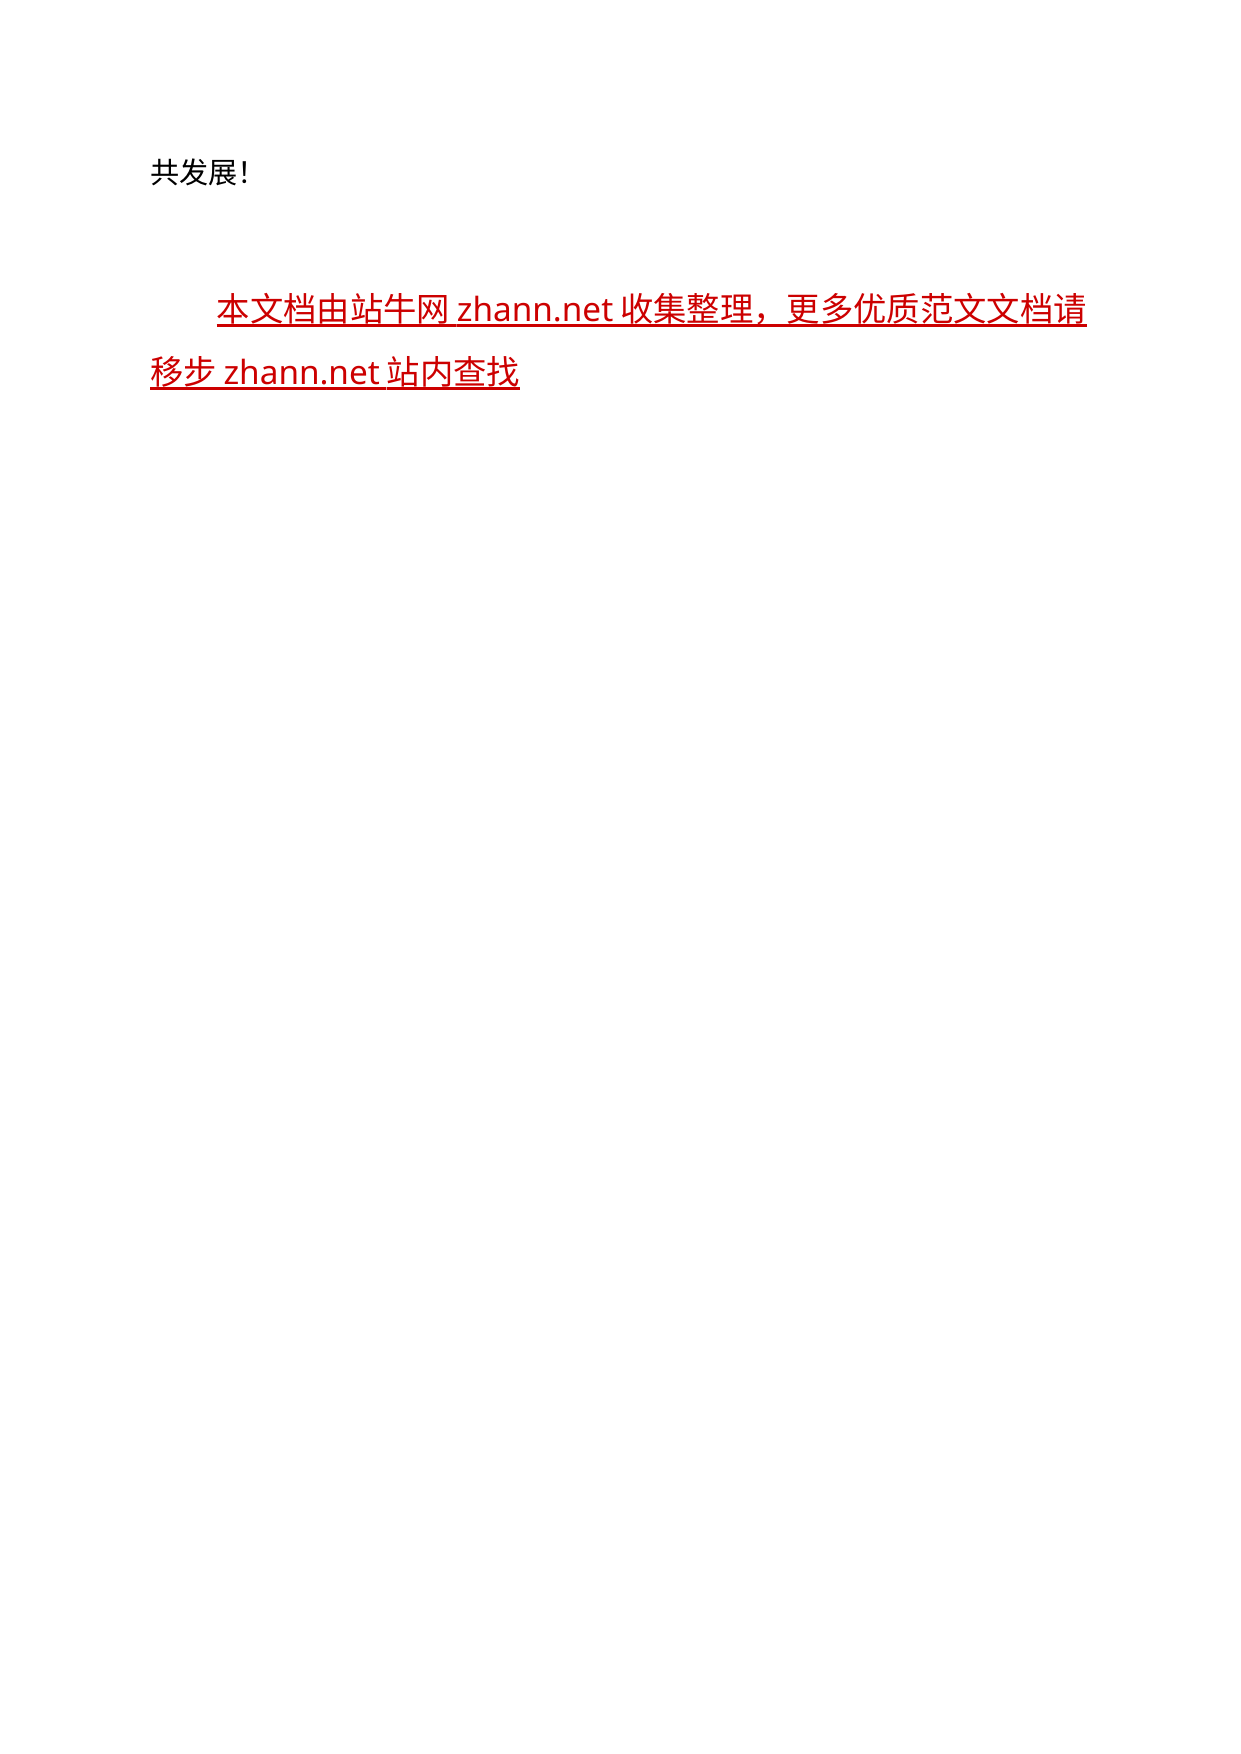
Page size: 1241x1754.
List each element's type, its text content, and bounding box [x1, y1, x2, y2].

text 本文档由站牛网zhann.net收集整理，更多优质范文文档请移步zhann.net站内查找 [150, 283, 1090, 394]
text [150, 150, 1090, 192]
